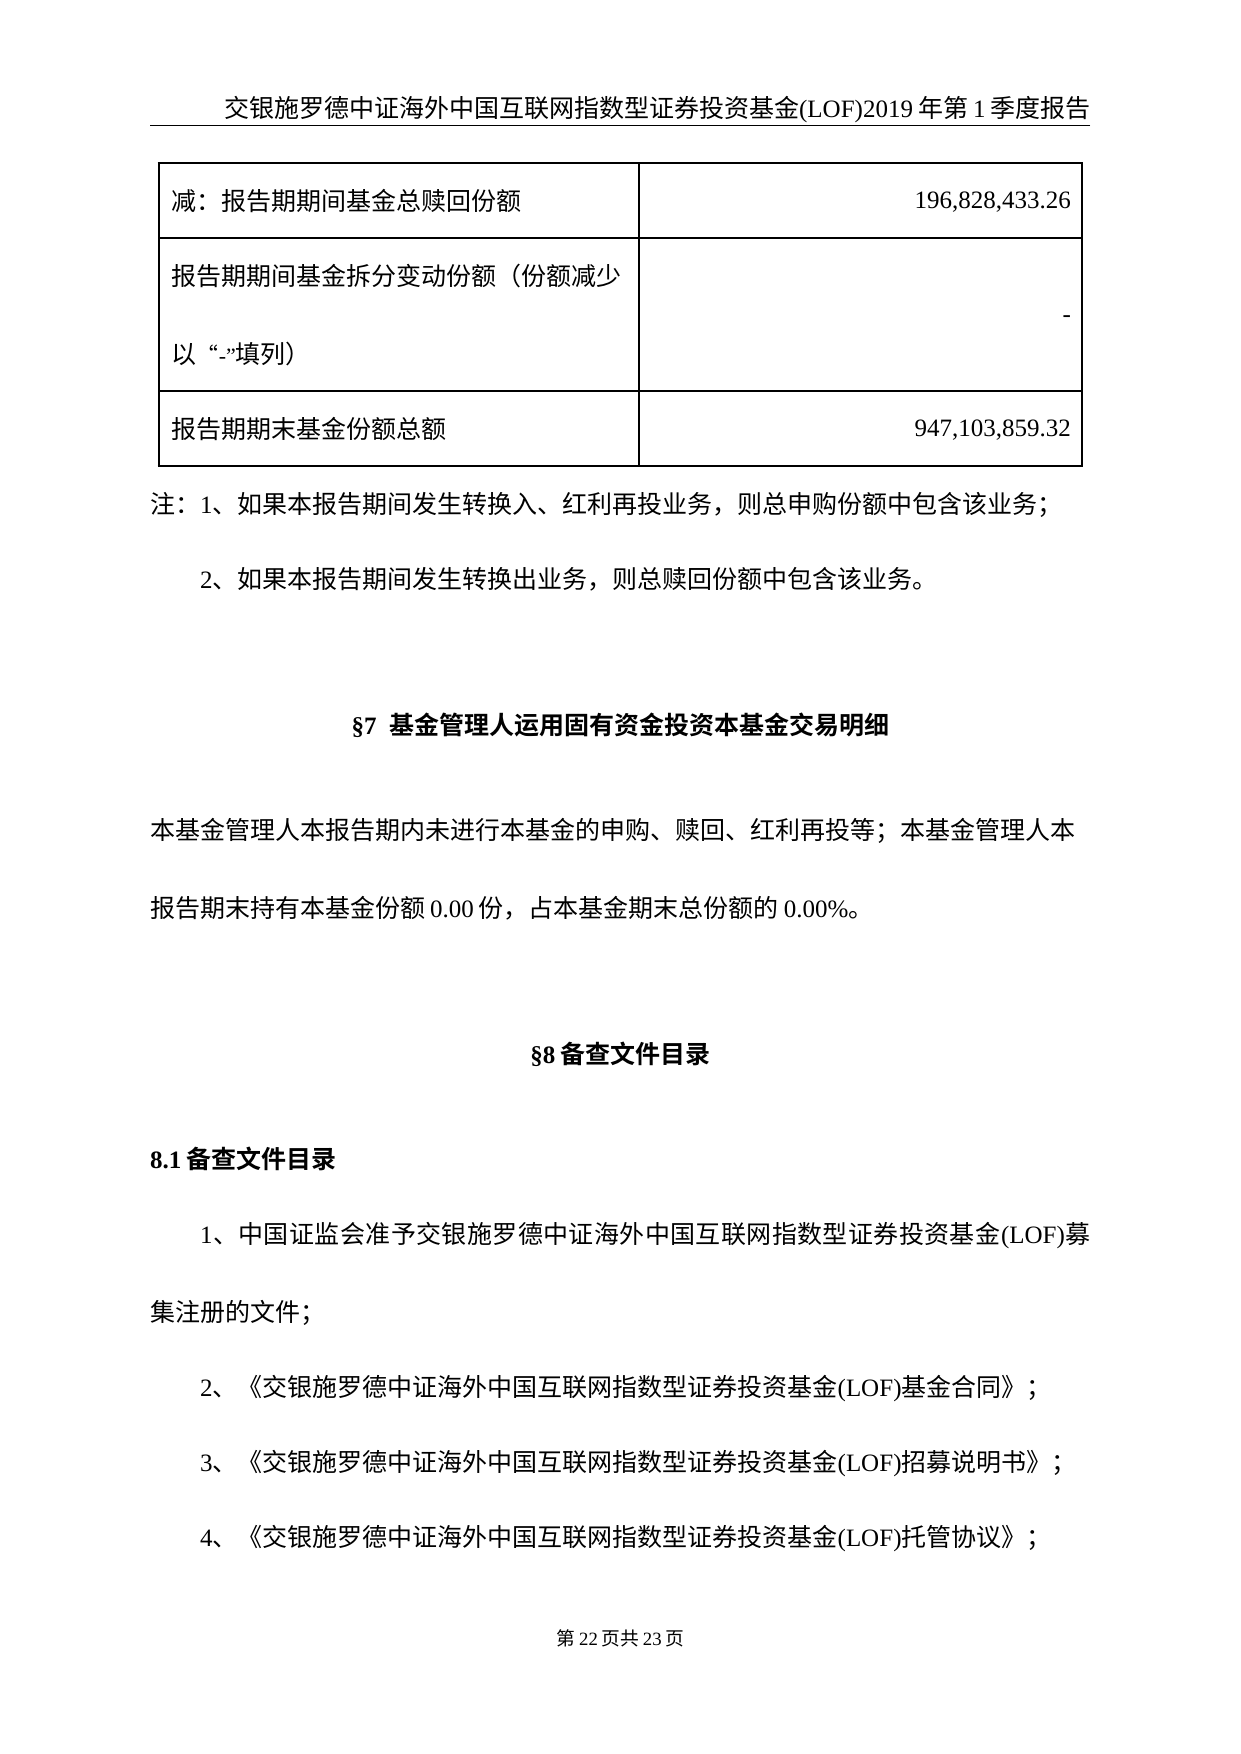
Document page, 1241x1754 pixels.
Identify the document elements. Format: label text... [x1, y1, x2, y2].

text 4、《交银施罗德中证海外中国互联网指数型证券投资基金(LOF)托管协议》； [150, 1503, 1090, 1568]
subtitle §7 基金管理人运用固有资金投资本基金交易明细 [150, 691, 1090, 756]
text 2、如果本报告期间发生转换出业务，则总赎回份额中包含该业务。 [150, 546, 1090, 611]
table_cell 报告期期末基金份额总额 [160, 392, 638, 465]
text 本基金管理人本报告期内未进行本基金的申购、赎回、红利再投等；本基金管理人本报告期末持有本基金份额0.00份，占本基金期末总份额的0.00%。 [150, 796, 1090, 939]
text 注：1、如果本报告期间发生转换入、红利再投业务，则总申购份额中包含该业务； [150, 470, 1090, 535]
subtitle §8备查文件目录 [150, 1020, 1090, 1085]
text 2、《交银施罗德中证海外中国互联网指数型证券投资基金(LOF)基金合同》； [150, 1353, 1090, 1418]
table_cell 196,828,433.26 [640, 164, 1081, 237]
table_cell 报告期期间基金拆分变动份额（份额减少以“-”填列） [160, 239, 638, 390]
text 8.1备查文件目录 [150, 1125, 1090, 1190]
table_cell - [640, 239, 1081, 390]
table_cell 947,103,859.32 [640, 392, 1081, 465]
table_cell 减：报告期期间基金总赎回份额 [160, 164, 638, 237]
text 3、《交银施罗德中证海外中国互联网指数型证券投资基金(LOF)招募说明书》； [150, 1428, 1090, 1493]
text 1、中国证监会准予交银施罗德中证海外中国互联网指数型证券投资基金(LOF)募集注册的文件； [150, 1200, 1090, 1343]
